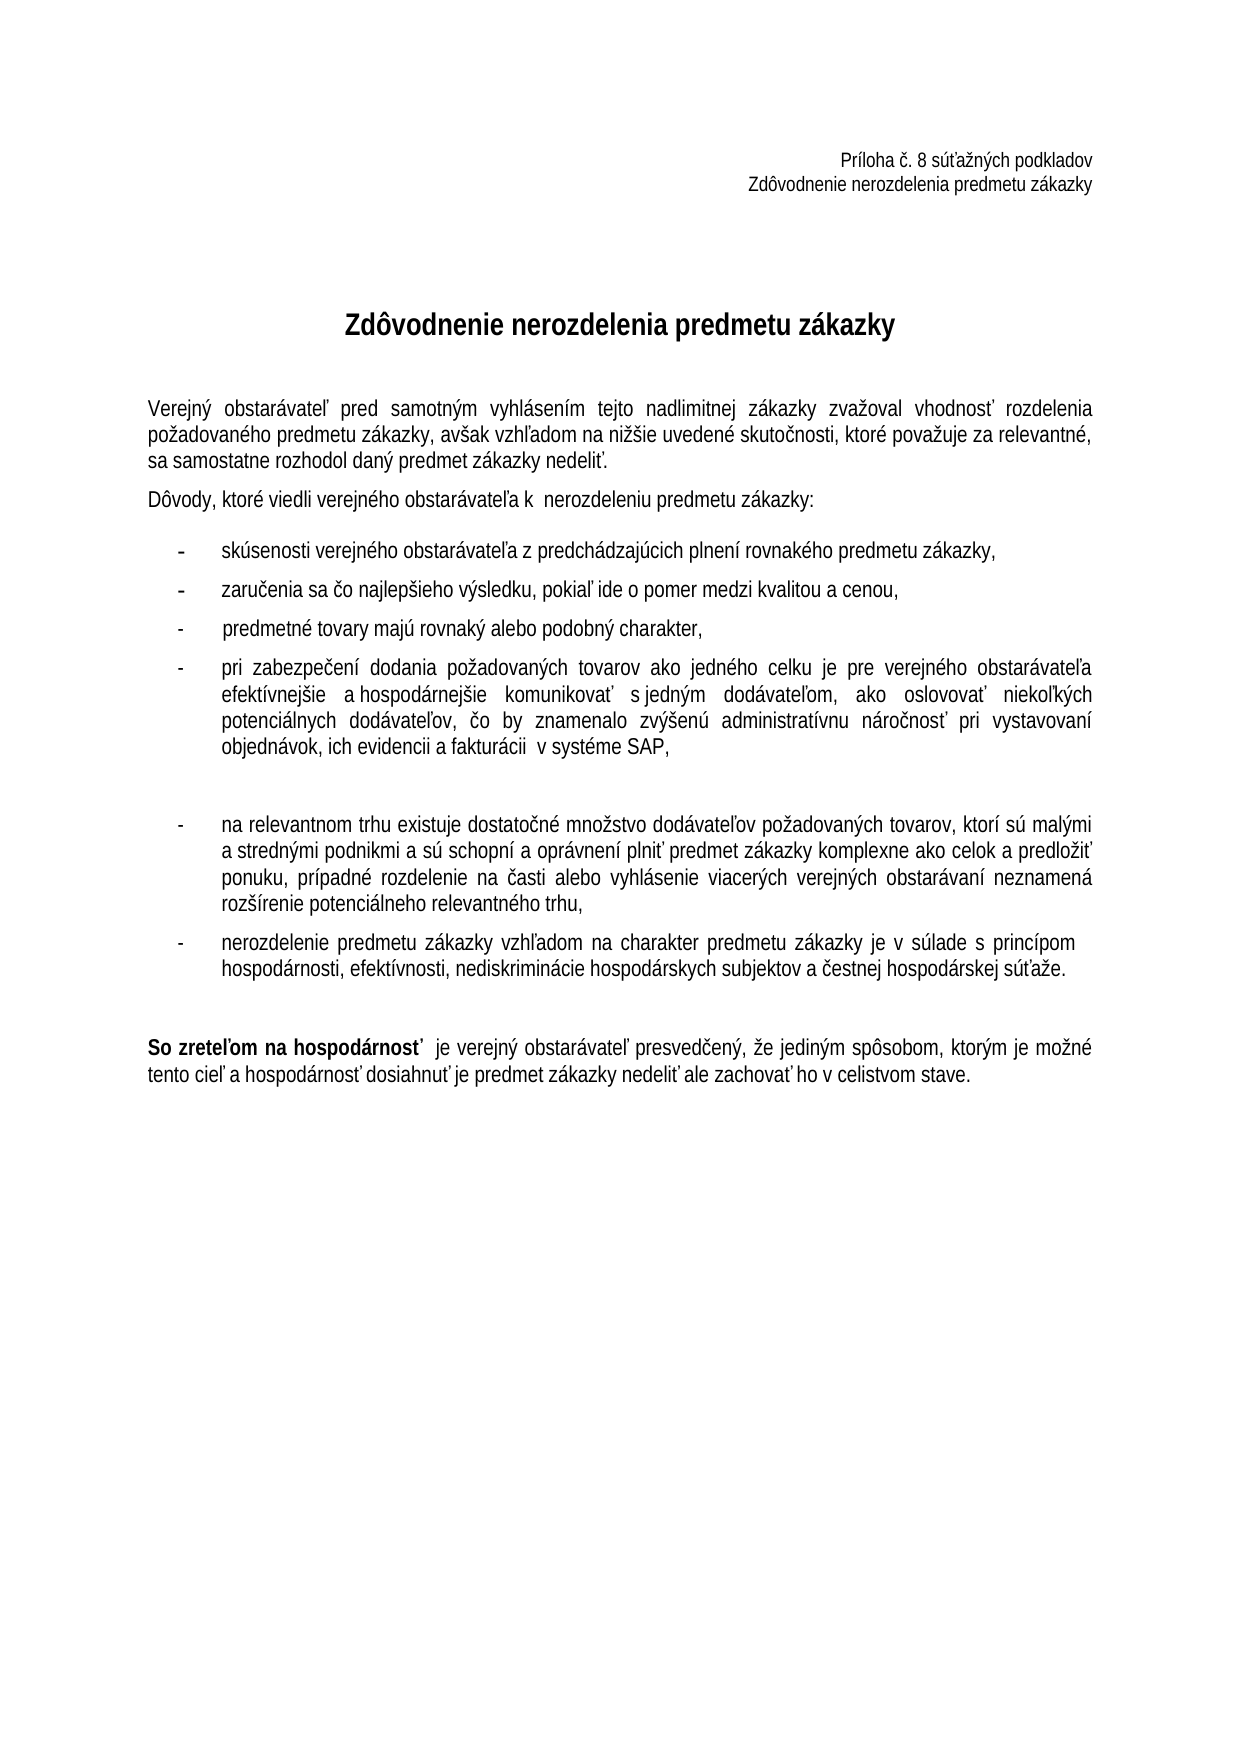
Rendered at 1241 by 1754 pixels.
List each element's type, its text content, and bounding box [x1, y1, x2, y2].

text Zdôvodnenie nerozdelenia predmetu zákazky [148, 306, 1093, 342]
list pri zabezpečení dodania požadovaných tovarov ako jedného celku je pre verejného obstarávateľa efektívnejšie a hospodárnejšie komunikovať s jedným dodávateľom, ako oslovovať niekoľkých potenciálnych dodávateľov, čo by znamenalo zvýšenú administratívnu náročnosť pri vystavovaní objednávok, ich evidencii a fakturácii v systéme SAP, [177, 654, 1093, 759]
list nerozdelenie predmetu zákazky vzhľadom na charakter predmetu zákazky je v súlade s princípom hospodárnosti, efektívnosti, nediskriminácie hospodárskych subjektov a čestnej hospodárskej súťaže. [177, 929, 1093, 982]
list skúsenosti verejného obstarávateľa z predchádzajúcich plnení rovnakého predmetu zákazky, [177, 537, 1093, 564]
text - predmetné tovary majú rovnaký alebo podobný charakter, [177, 615, 1093, 642]
text Príloha č. 8 súťažných podkladov [148, 148, 1093, 172]
text - na relevantnom trhu existuje dostatočné množstvo dodávateľov požadovaných tovarov, ktorí sú malými a strednými podnikmi a sú schopní a oprávnení plniť predmet zákazky komplexne ako celok a predložiť ponuku, prípadné rozdelenie na časti alebo vyhlásenie viacerých verejných obstarávaní neznamená rozšírenie potenciálneho relevantného trhu, [177, 811, 1093, 916]
text Dôvody, ktoré viedli verejného obstarávateľa k nerozdeleniu predmetu zákazky: [148, 486, 1093, 512]
text So zreteľom na hospodárnosť je verejný obstarávateľ presvedčený, že jediným spôsobom, ktorým je možné tento cieľ a hospodárnosť dosiahnuť je predmet zákazky nedeliť ale zachovať ho v celistvom stave. [148, 1034, 1093, 1087]
list zaručenia sa čo najlepšieho výsledku, pokiaľ ide o pomer medzi kvalitou a cenou, [177, 576, 1093, 603]
text Zdôvodnenie nerozdelenia predmetu zákazky [148, 172, 1093, 196]
text Verejný obstarávateľ pred samotným vyhlásením tejto nadlimitnej zákazky zvažoval vhodnosť rozdelenia požadovaného predmetu zákazky, avšak vzhľadom na nižšie uvedené skutočnosti, ktoré považuje za relevantné, sa samostatne rozhodol daný predmet zákazky nedeliť. [148, 394, 1093, 473]
